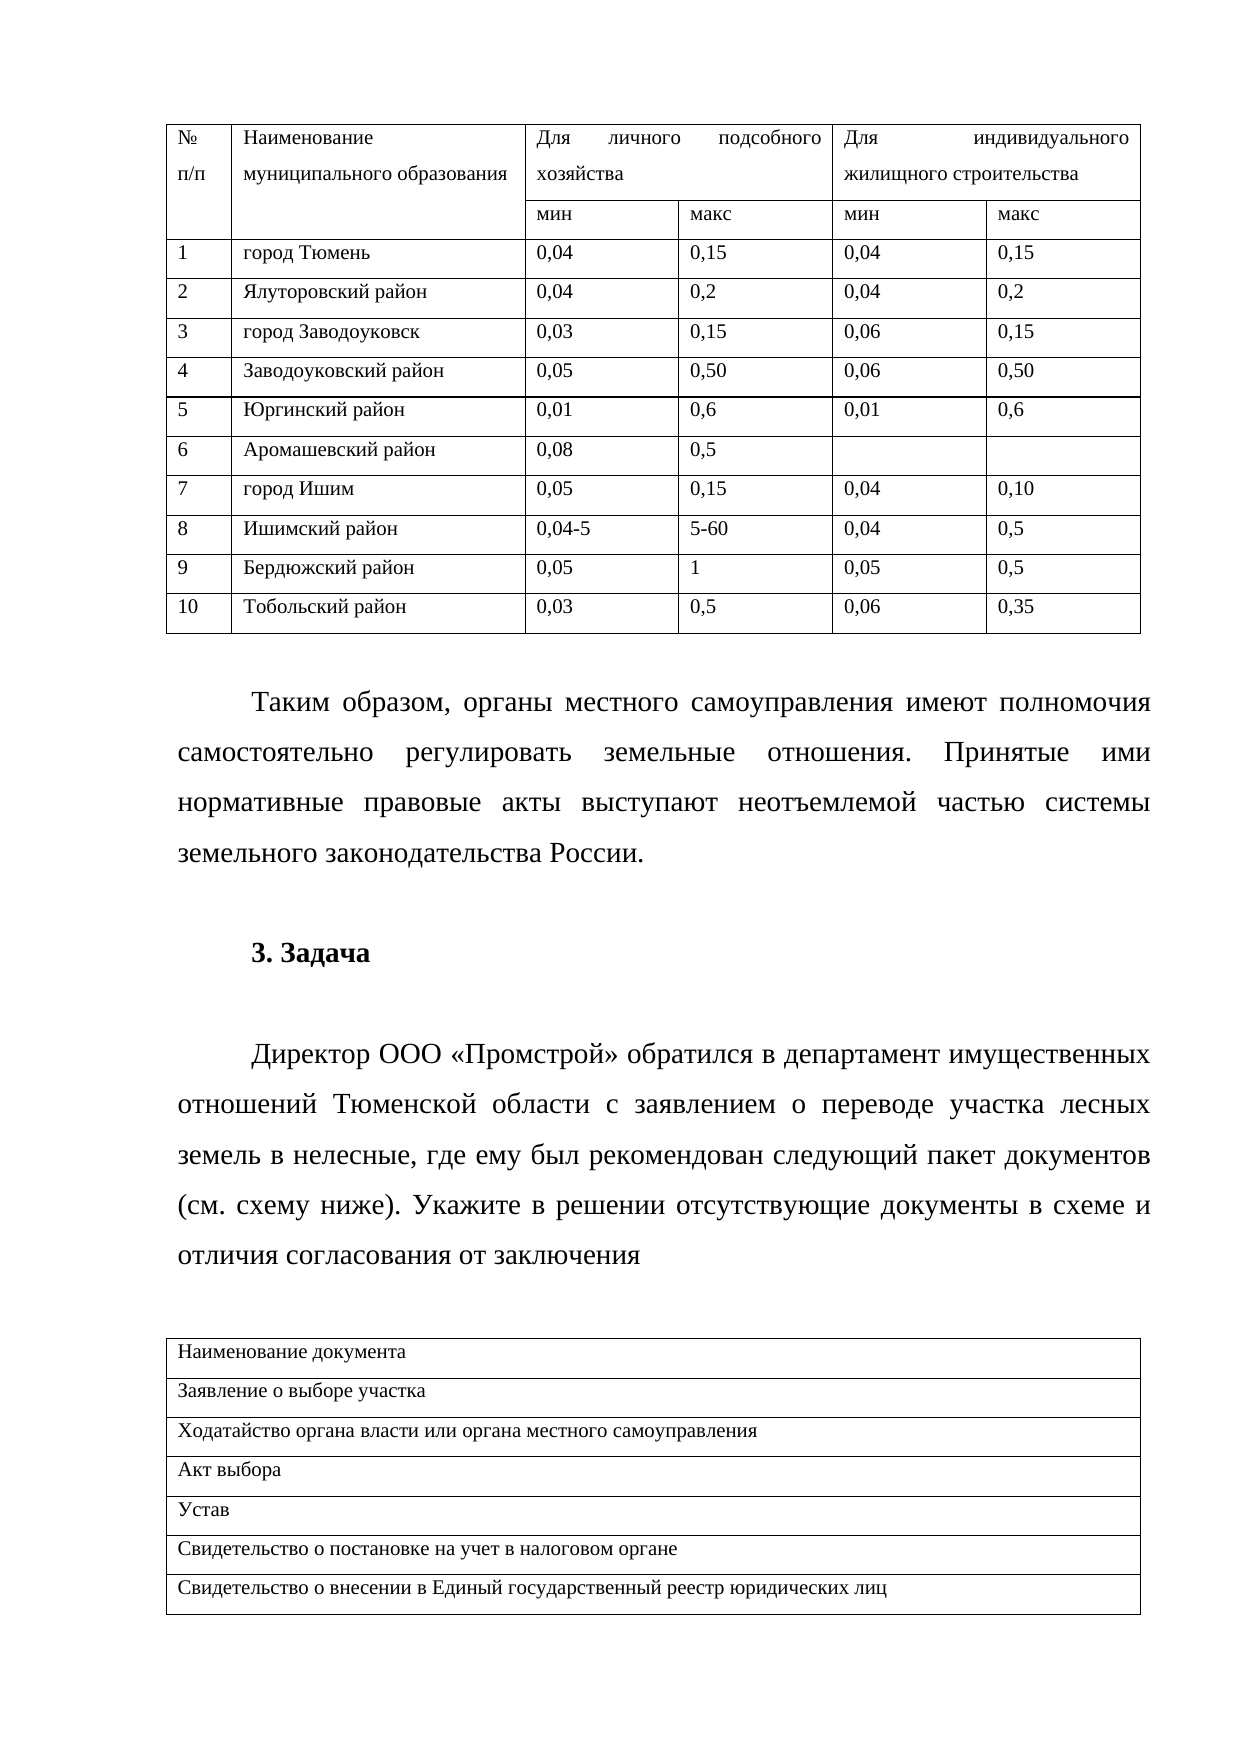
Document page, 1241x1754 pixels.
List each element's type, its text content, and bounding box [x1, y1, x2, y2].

table_cell [987, 437, 1140, 475]
table_cell Устав [167, 1497, 1140, 1535]
table_cell макс [987, 201, 1140, 239]
table_cell 0,5 [987, 516, 1140, 554]
table_cell 0,04 [526, 240, 678, 278]
table_cell 0,2 [679, 279, 832, 318]
table_cell 1 [167, 240, 231, 278]
table_cell 0,6 [987, 398, 1140, 436]
table_cell 6 [167, 437, 231, 475]
table_cell Акт выбора [167, 1457, 1140, 1496]
table_cell 0,15 [679, 240, 832, 278]
table_cell 0,03 [526, 319, 678, 357]
table_cell макс [679, 201, 832, 239]
table_cell 5 [167, 398, 231, 436]
table_cell мин [833, 201, 986, 239]
table_cell 4 [167, 358, 231, 396]
table_cell Аромашевский район [232, 437, 525, 475]
table_cell 0,01 [526, 398, 678, 436]
text 3. Задача [177, 936, 1152, 969]
table_cell город Тюмень [232, 240, 525, 278]
table_cell 0,05 [526, 555, 678, 593]
table_cell 5-60 [679, 516, 832, 554]
table_cell 0,35 [987, 594, 1140, 633]
table_cell Юргинский район [232, 398, 525, 436]
table_cell город Ишим [232, 476, 525, 514]
table_cell 0,04 [833, 240, 986, 278]
table_cell 0,04 [833, 279, 986, 318]
table_cell 0,2 [987, 279, 1140, 318]
table_cell 9 [167, 555, 231, 593]
table_cell 0,03 [526, 594, 678, 633]
table_cell 1 [679, 555, 832, 593]
table_cell 0,01 [833, 398, 986, 436]
table_cell 7 [167, 476, 231, 514]
table_cell Бердюжский район [232, 555, 525, 593]
table_cell 0,15 [679, 476, 832, 514]
table_cell 10 [167, 594, 231, 633]
table_cell 0,06 [833, 358, 986, 396]
table_cell 0,50 [679, 358, 832, 396]
table_cell 0,50 [987, 358, 1140, 396]
table_header Для индивидуального жилищного строительства [833, 125, 1140, 199]
table_cell Заводоуковский район [232, 358, 525, 396]
table_cell 0,04 [833, 476, 986, 514]
table_cell 3 [167, 319, 231, 357]
table_cell 0,05 [526, 358, 678, 396]
table_cell 0,5 [679, 437, 832, 475]
table_header Наименование документа [167, 1339, 1140, 1377]
table_cell город Заводоуковск [232, 319, 525, 357]
table_cell 8 [167, 516, 231, 554]
table_header № п/п [167, 125, 231, 239]
table_cell 0,15 [987, 319, 1140, 357]
table_cell 0,5 [987, 555, 1140, 593]
table_cell 0,5 [679, 594, 832, 633]
text Директор ООО «Промстрой» обратился в департамент имущественных отношений Тюменской области с заявлением о переводе участка лесных земель в нелесные, где ему был рекомендован следующий пакет документов (см. схему ниже). Укажите в решении отсутствующие документы в схеме и отличия согласования от заключения [177, 1036, 1152, 1271]
table_cell 0,04-5 [526, 516, 678, 554]
table_cell Тобольский район [232, 594, 525, 633]
text Таким образом, органы местного самоуправления имеют полномочия самостоятельно регулировать земельные отношения. Принятые ими нормативные правовые акты выступают неотъемлемой частью системы земельного законодательства России. [177, 684, 1152, 868]
table_cell 0,05 [526, 476, 678, 514]
table_cell 0,6 [679, 398, 832, 436]
table_cell 0,05 [833, 555, 986, 593]
table_cell Заявление о выборе участка [167, 1379, 1140, 1417]
table_cell 0,08 [526, 437, 678, 475]
table_cell Ишимский район [232, 516, 525, 554]
table_cell мин [526, 201, 678, 239]
table_cell 0,15 [987, 240, 1140, 278]
table_cell [833, 437, 986, 475]
table_cell 0,10 [987, 476, 1140, 514]
table_header Наименование муниципального образования [232, 125, 525, 239]
table_cell Свидетельство о внесении в Единый государственный реестр юридических лиц [167, 1575, 1140, 1614]
table_cell 0,04 [526, 279, 678, 318]
table_cell Свидетельство о постановке на учет в налоговом органе [167, 1536, 1140, 1574]
table_header Для личного подсобного хозяйства [526, 125, 832, 199]
table_cell 0,06 [833, 319, 986, 357]
table_cell 0,15 [679, 319, 832, 357]
table_cell 0,04 [833, 516, 986, 554]
table_cell Ялуторовский район [232, 279, 525, 318]
table_cell 2 [167, 279, 231, 318]
table_cell 0,06 [833, 594, 986, 633]
table_cell Ходатайство органа власти или органа местного самоуправления [167, 1418, 1140, 1456]
